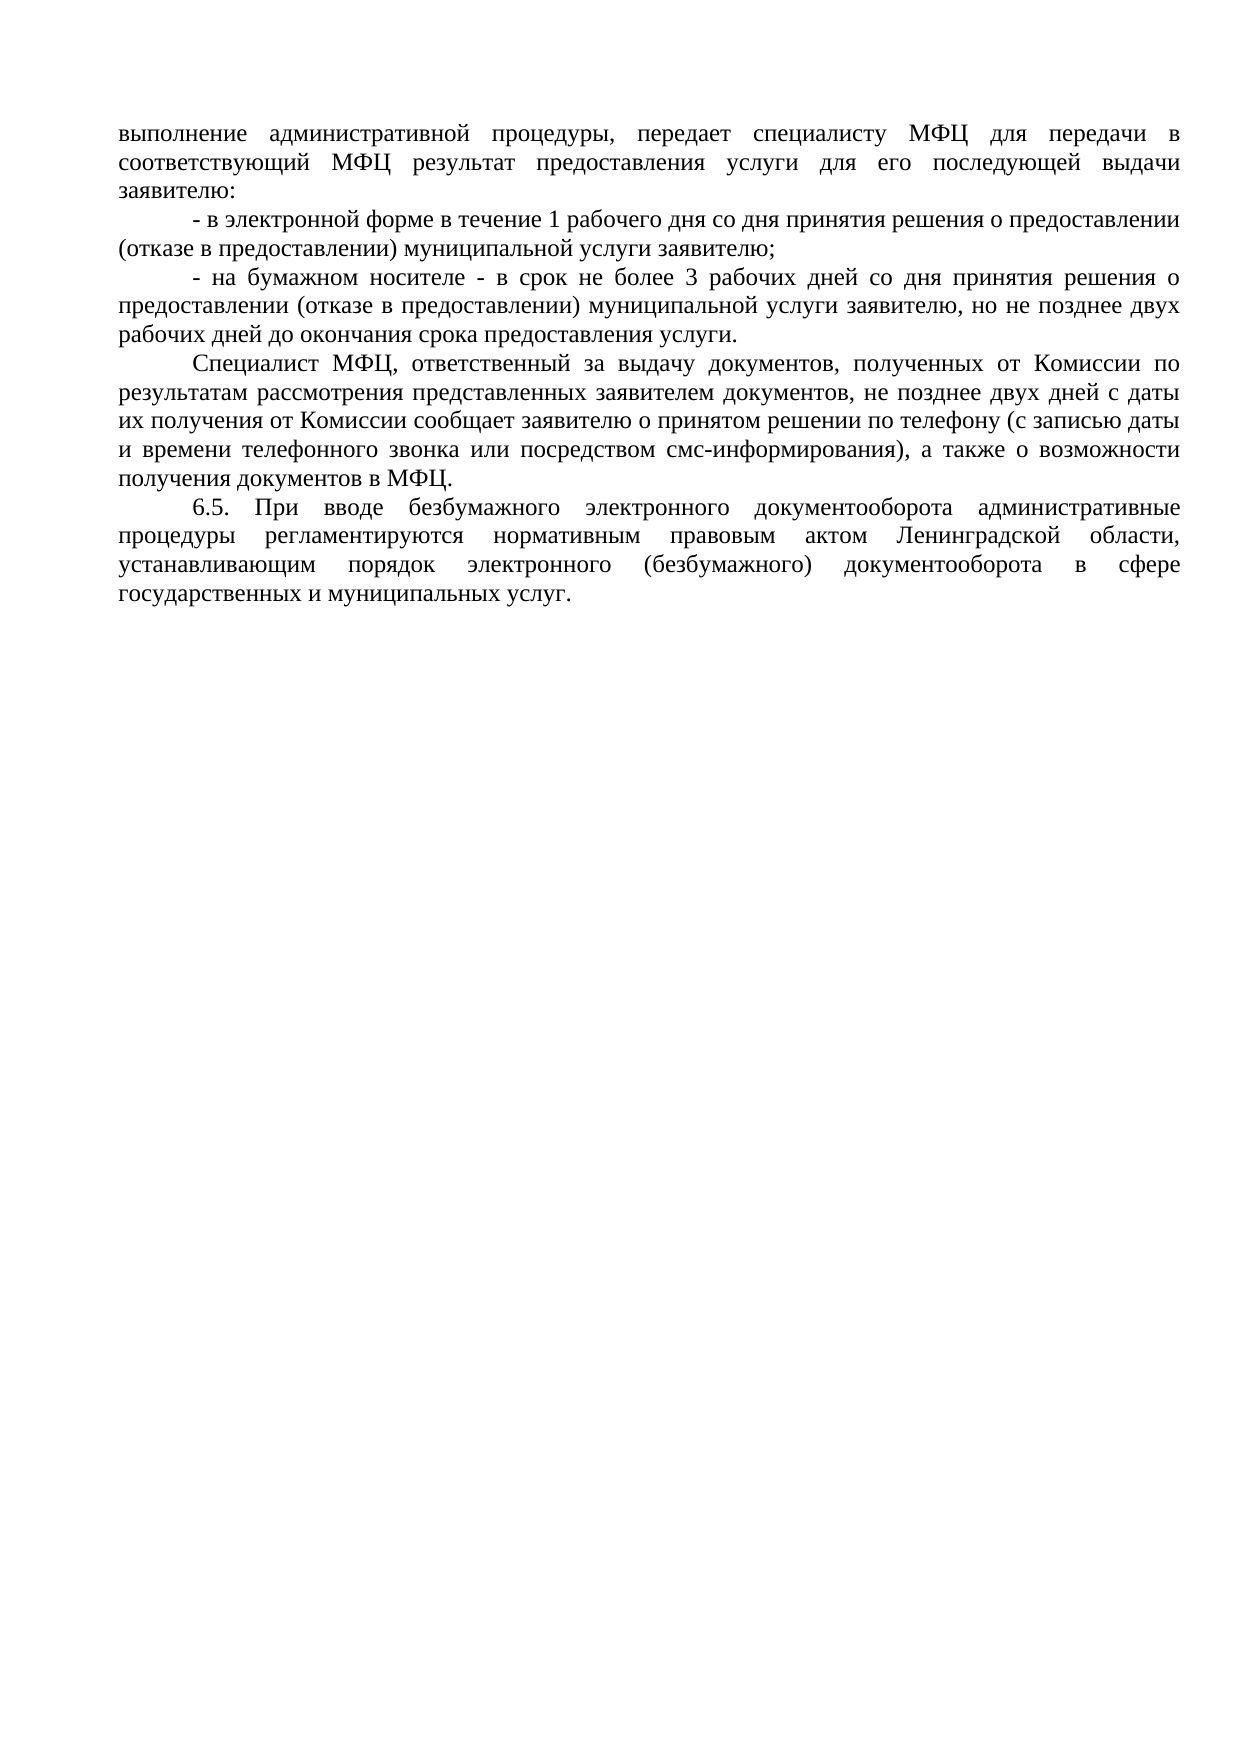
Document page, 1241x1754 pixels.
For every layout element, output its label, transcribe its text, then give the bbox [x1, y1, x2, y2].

text 6.5. При вводе безбумажного электронного документооборота административные процедуры регламентируются нормативным правовым актом Ленинградской области, устанавливающим порядок электронного (безбумажного) документооборота в сфере государственных и муниципальных услуг. [118, 492, 1181, 607]
text - на бумажном носителе - в срок не более 3 рабочих дней со дня принятия решения о предоставлении (отказе в предоставлении) муниципальной услуги заявителю, но не позднее двух рабочих дней до окончания срока предоставления услуги. [118, 262, 1181, 348]
text - в электронной форме в течение 1 рабочего дня со дня принятия решения о предоставлении (отказе в предоставлении) муниципальной услуги заявителю; [118, 204, 1181, 262]
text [118, 118, 1181, 204]
text Специалист МФЦ, ответственный за выдачу документов, полученных от Комиссии по результатам рассмотрения представленных заявителем документов, не позднее двух дней с даты их получения от Комиссии сообщает заявителю о принятом решении по телефону (с записью даты и времени телефонного звонка или посредством смс-информирования), а также о возможности получения документов в МФЦ. [118, 348, 1181, 492]
